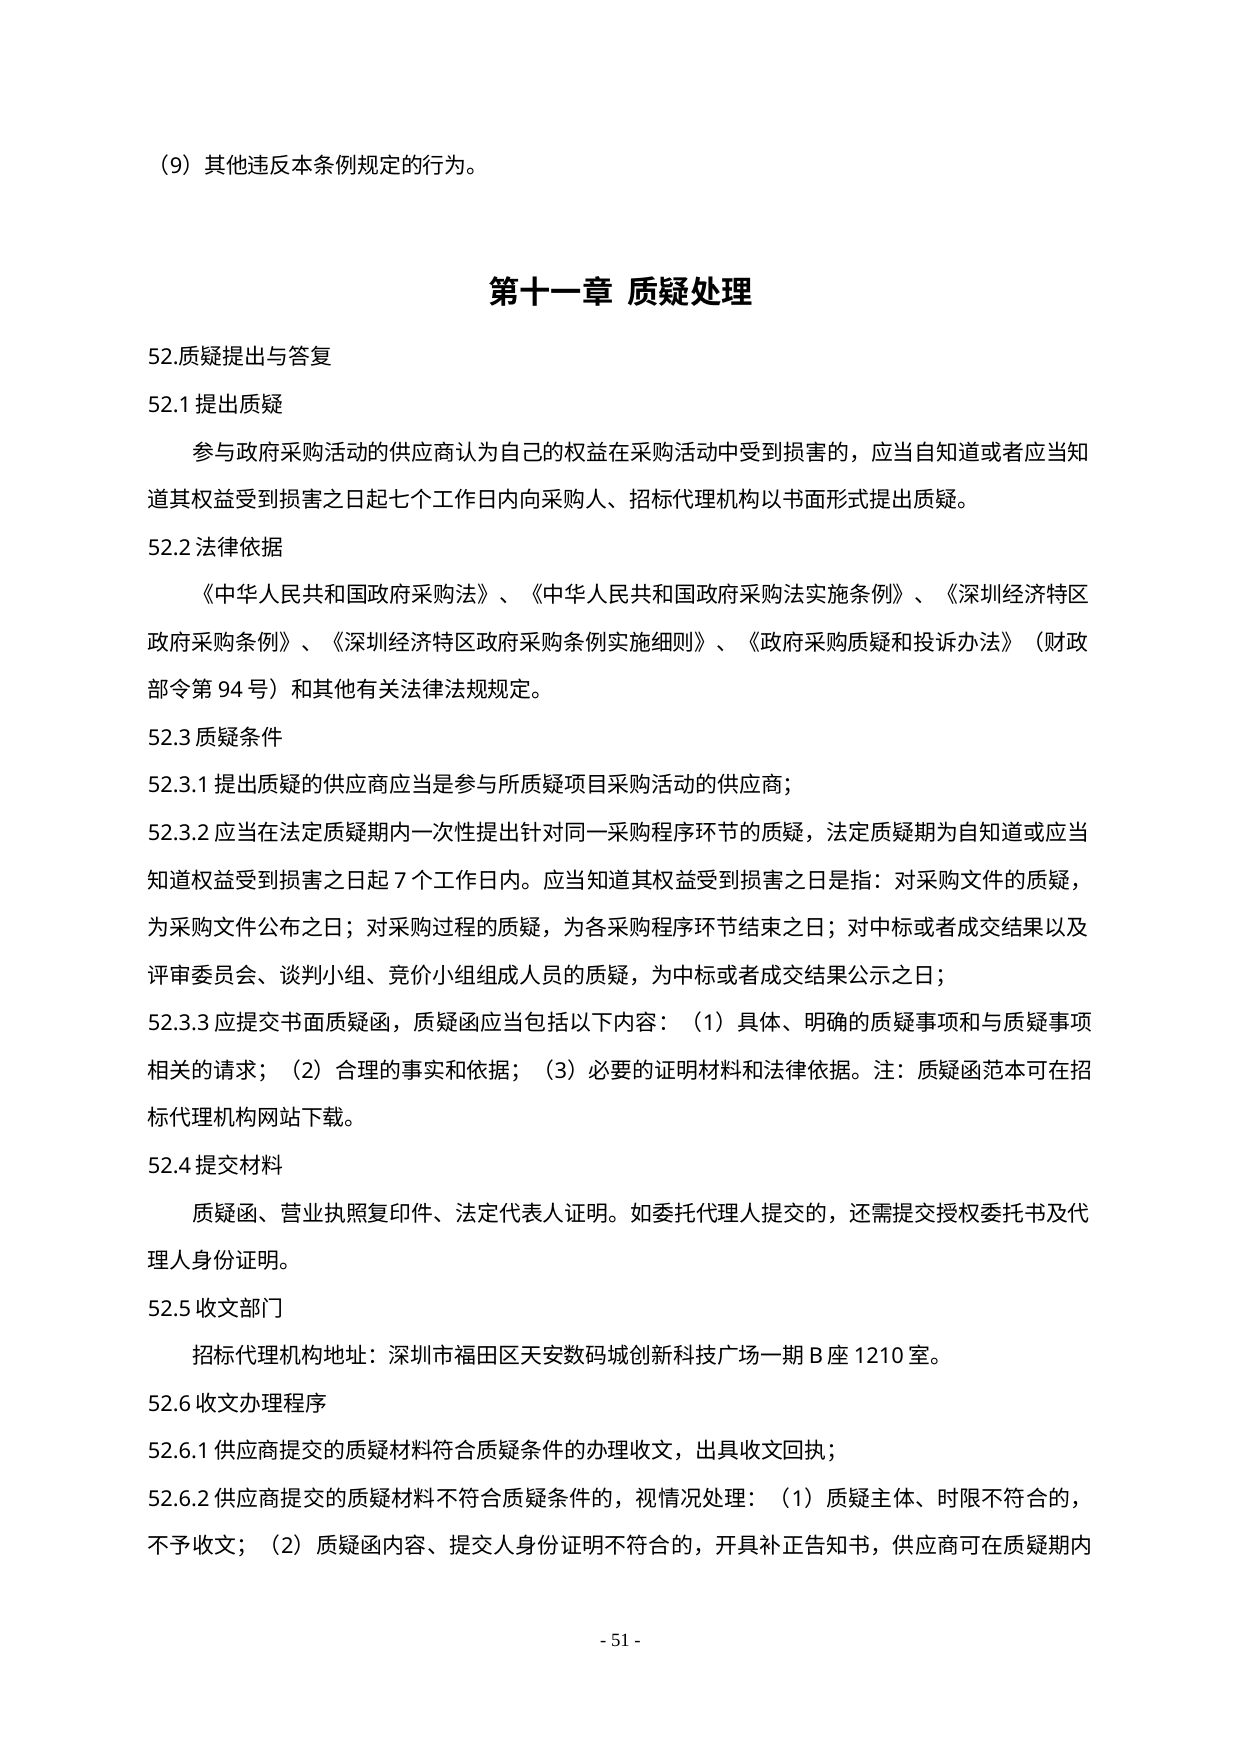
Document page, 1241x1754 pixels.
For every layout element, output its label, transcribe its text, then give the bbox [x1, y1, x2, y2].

text 52.3.2应当在法定质疑期内一次性提出针对同一采购程序环节的质疑，法定质疑期为自知道或应当知道权益受到损害之日起7个工作日内。应当知道其权益受到损害之日是指：对采购文件的质疑，为采购文件公布之日；对采购过程的质疑，为各采购程序环节结束之日；对中标或者成交结果以及评审委员会、谈判小组、竞价小组组成人员的质疑，为中标或者成交结果公示之日； [148, 815, 1092, 989]
text 52.3质疑条件 [148, 720, 1092, 752]
text 招标代理机构地址：深圳市福田区天安数码城创新科技广场一期B座1210室。 [148, 1338, 1092, 1370]
text 52.5收文部门 [148, 1291, 1092, 1322]
text 《中华人民共和国政府采购法》、《中华人民共和国政府采购法实施条例》、《深圳经济特区政府采购条例》、《深圳经济特区政府采购条例实施细则》、《政府采购质疑和投诉办法》（财政部令第94号）和其他有关法律法规规定。 [148, 577, 1092, 704]
text 52.2法律依据 [148, 529, 1092, 561]
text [148, 1481, 1092, 1560]
subtitle 第十一章 质疑处理 [148, 267, 1092, 312]
text （9）其他违反本条例规定的行为。 [148, 148, 1092, 179]
text 52.1提出质疑 [148, 387, 1092, 419]
text 52.3.3应提交书面质疑函，质疑函应当包括以下内容：（1）具体、明确的质疑事项和与质疑事项相关的请求；（2）合理的事实和依据；（3）必要的证明材料和法律依据。注：质疑函范本可在招标代理机构网站下载。 [148, 1005, 1092, 1132]
text 52.6.1供应商提交的质疑材料符合质疑条件的办理收文，出具收文回执； [148, 1433, 1092, 1465]
text 52.3.1提出质疑的供应商应当是参与所质疑项目采购活动的供应商； [148, 767, 1092, 799]
text 质疑函、营业执照复印件、法定代表人证明。如委托代理人提交的，还需提交授权委托书及代理人身份证明。 [148, 1196, 1092, 1275]
text 52.质疑提出与答复 [148, 339, 1092, 371]
text 52.6收文办理程序 [148, 1386, 1092, 1417]
text 52.4提交材料 [148, 1148, 1092, 1180]
text 参与政府采购活动的供应商认为自己的权益在采购活动中受到损害的，应当自知道或者应当知道其权益受到损害之日起七个工作日内向采购人、招标代理机构以书面形式提出质疑。 [148, 434, 1092, 514]
